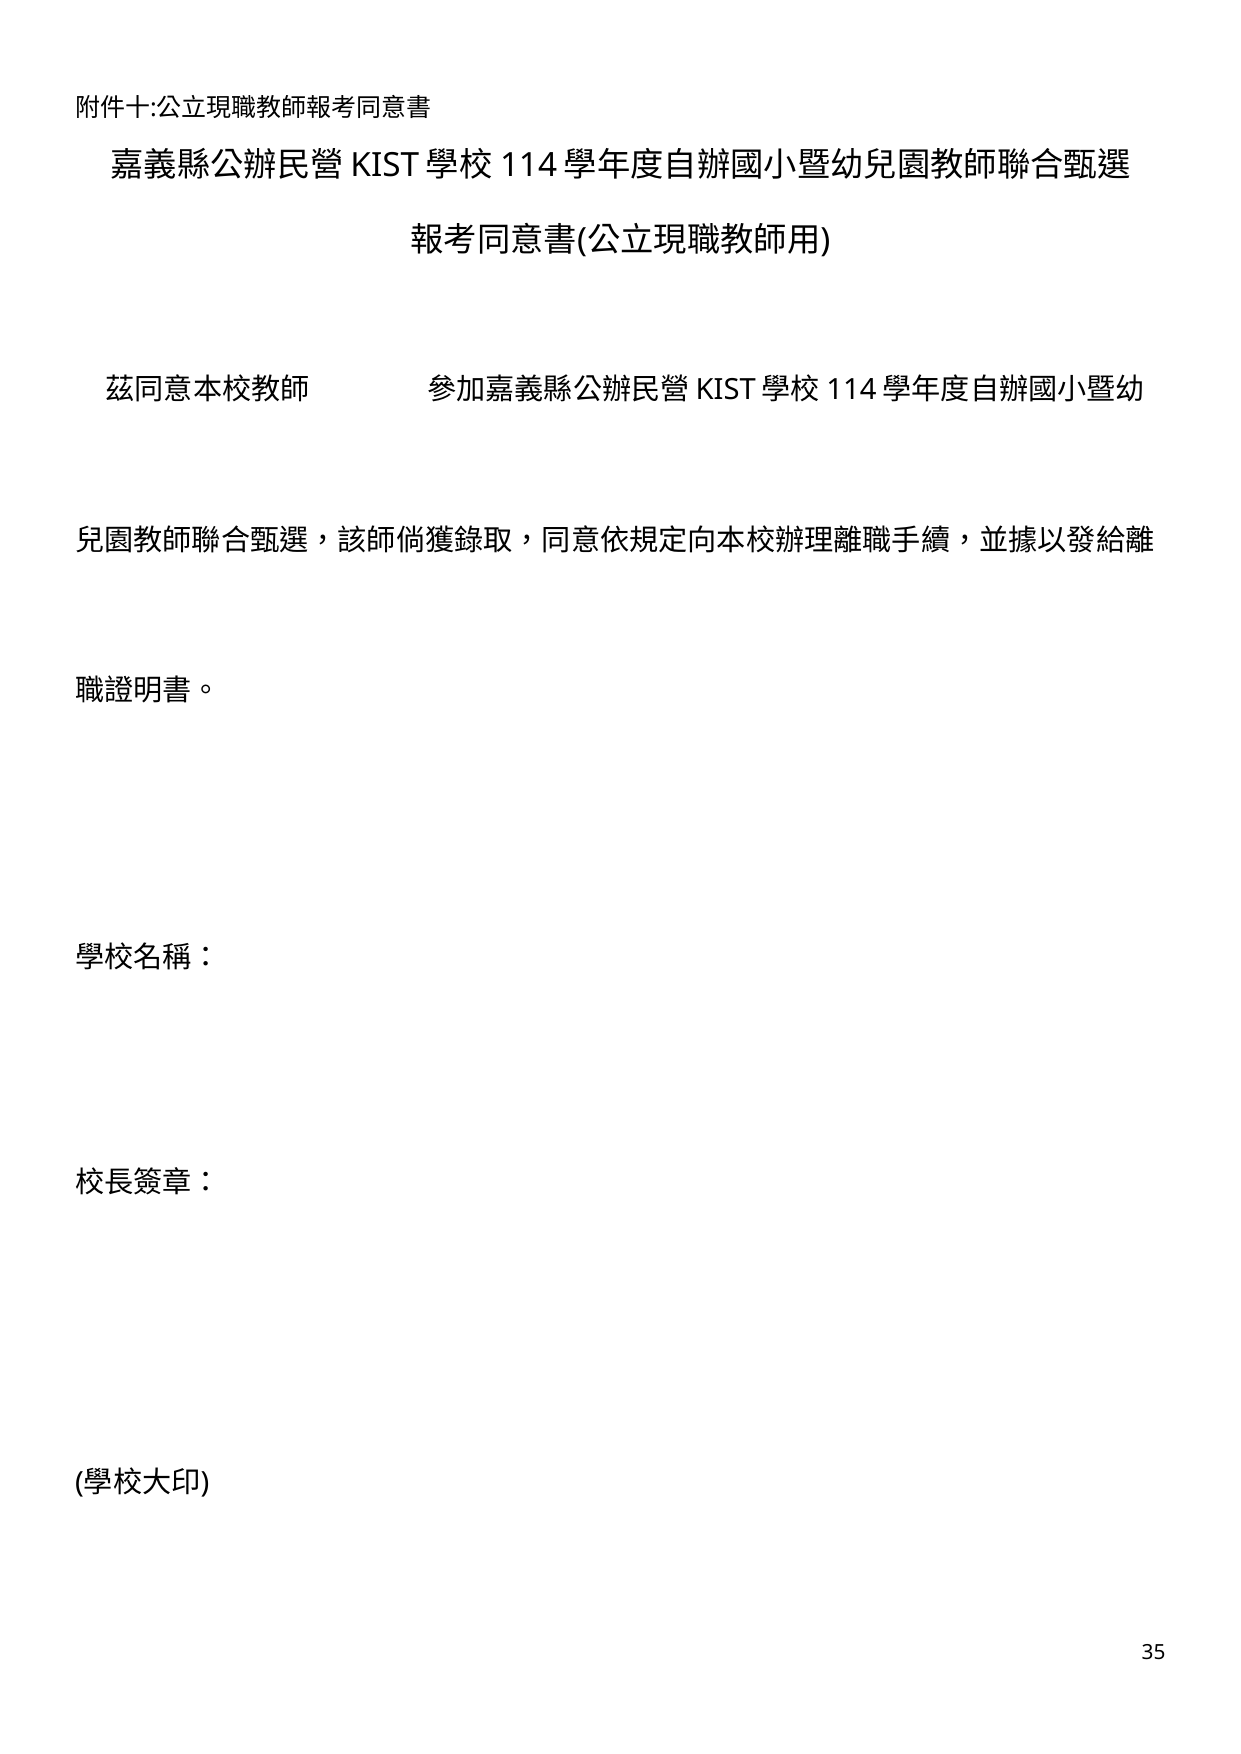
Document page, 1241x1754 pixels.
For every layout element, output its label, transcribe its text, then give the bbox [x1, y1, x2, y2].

text 嘉義縣公辦民營KIST學校 114學年度自辦國小暨幼兒園教師聯合甄選 [75, 125, 1165, 200]
text 報考同意書(公立現職教師用) [75, 200, 1165, 275]
text 附件十:公立現職教師報考同意書 [75, 87, 1165, 125]
text 校長簽章： [75, 1142, 1165, 1217]
text 茲同意本校教師 參加嘉義縣公辦民營KIST學校 114學年度自辦國小暨幼兒園教師聯合甄選，該師倘獲錄取，同意依規定向本校辦理離職手續，並據以發給離職證明書。 [75, 350, 1165, 725]
text 學校名稱： [75, 917, 1165, 992]
text (學校大印) [75, 1442, 1165, 1517]
